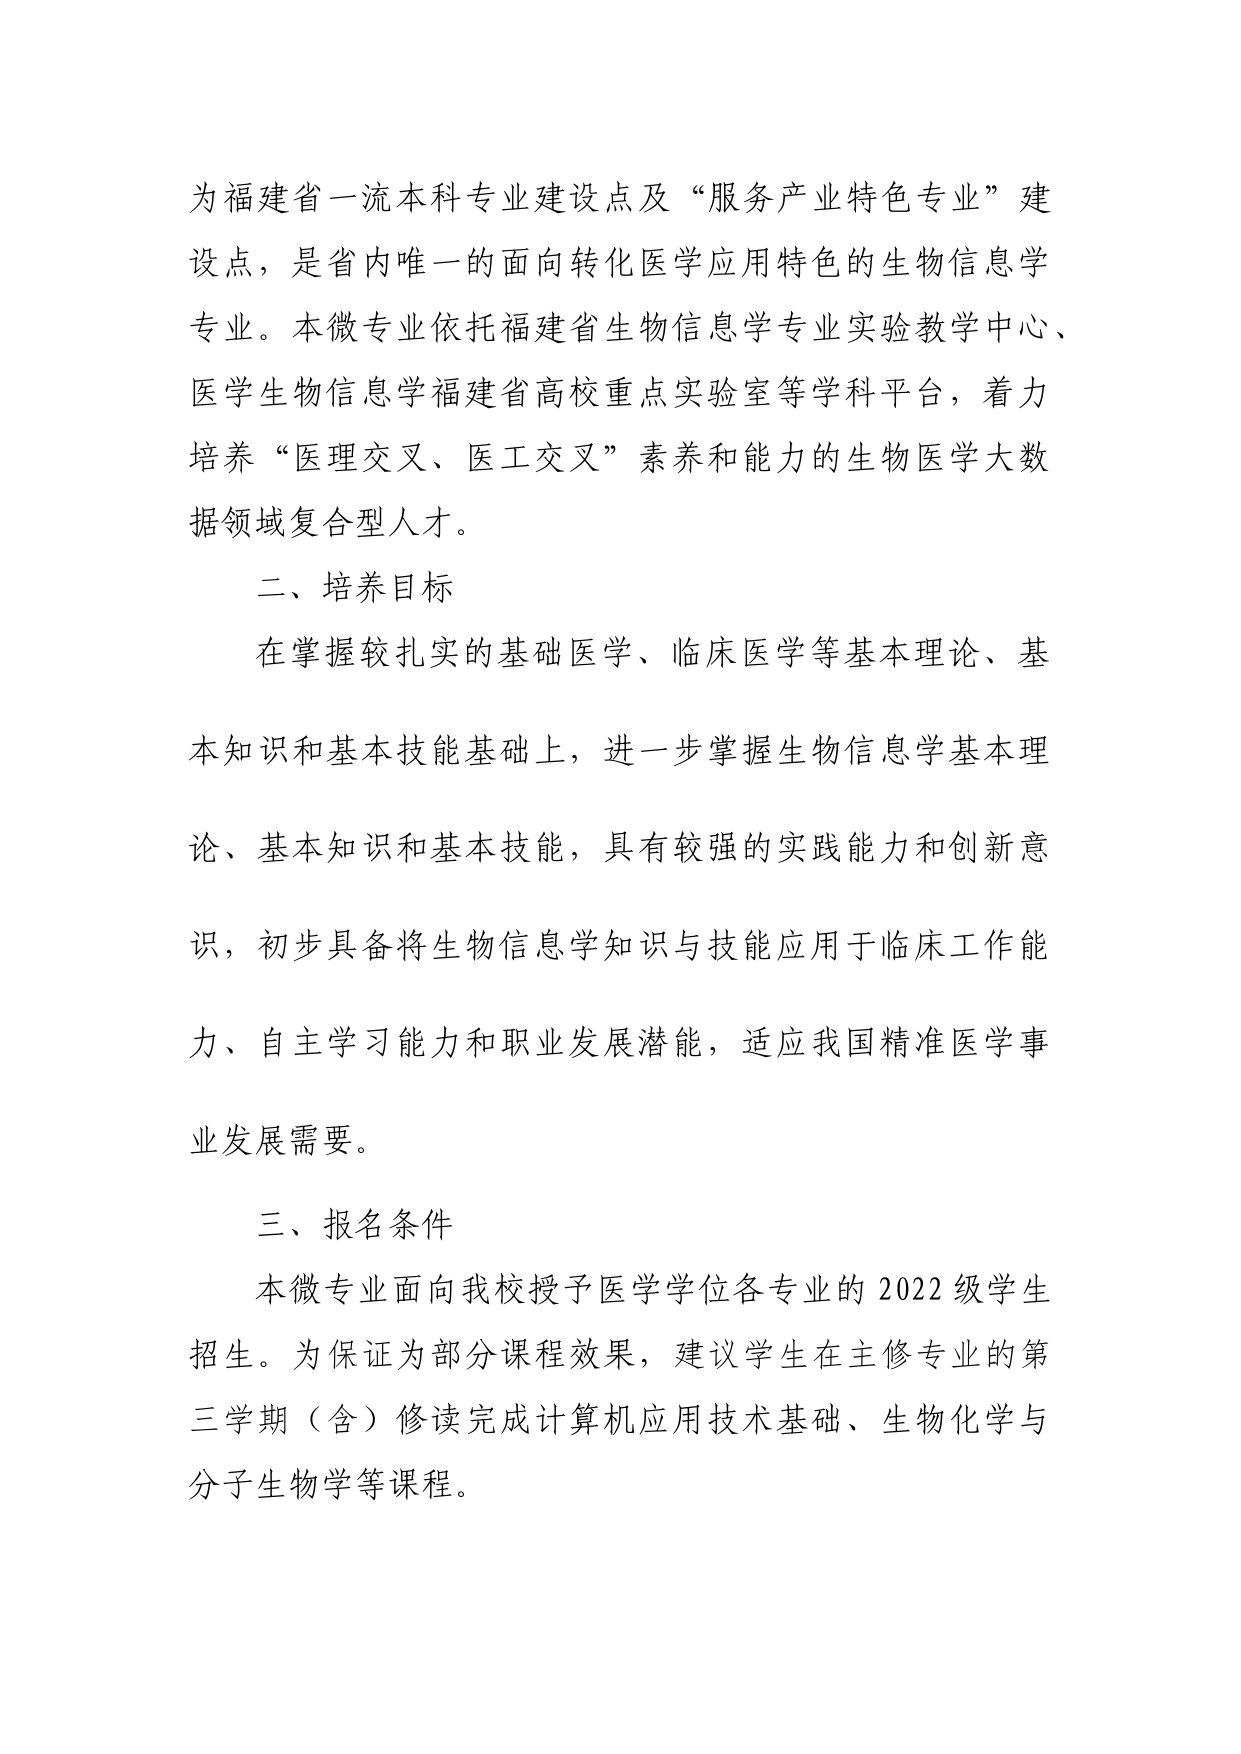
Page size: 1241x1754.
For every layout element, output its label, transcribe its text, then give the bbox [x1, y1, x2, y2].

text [187, 163, 1053, 553]
text 三、报名条件 [187, 1189, 1053, 1254]
text 本微专业面向我校授予医学学位各专业的2022级学生招生。为保证为部分课程效果，建议学生在主修专业的第三学期（含）修读完成计算机应用技术基础、生物化学与分子生物学等课程。 [187, 1254, 1053, 1514]
text 二、培养目标 [187, 553, 1053, 618]
text 在掌握较扎实的基础医学、临床医学等基本理论、基本知识和基本技能基础上，进一步掌握生物信息学基本理论、基本知识和基本技能，具有较强的实践能力和创新意识，初步具备将生物信息学知识与技能应用于临床工作能力、自主学习能力和职业发展潜能，适应我国精准医学事业发展需要。 [187, 618, 1053, 1170]
